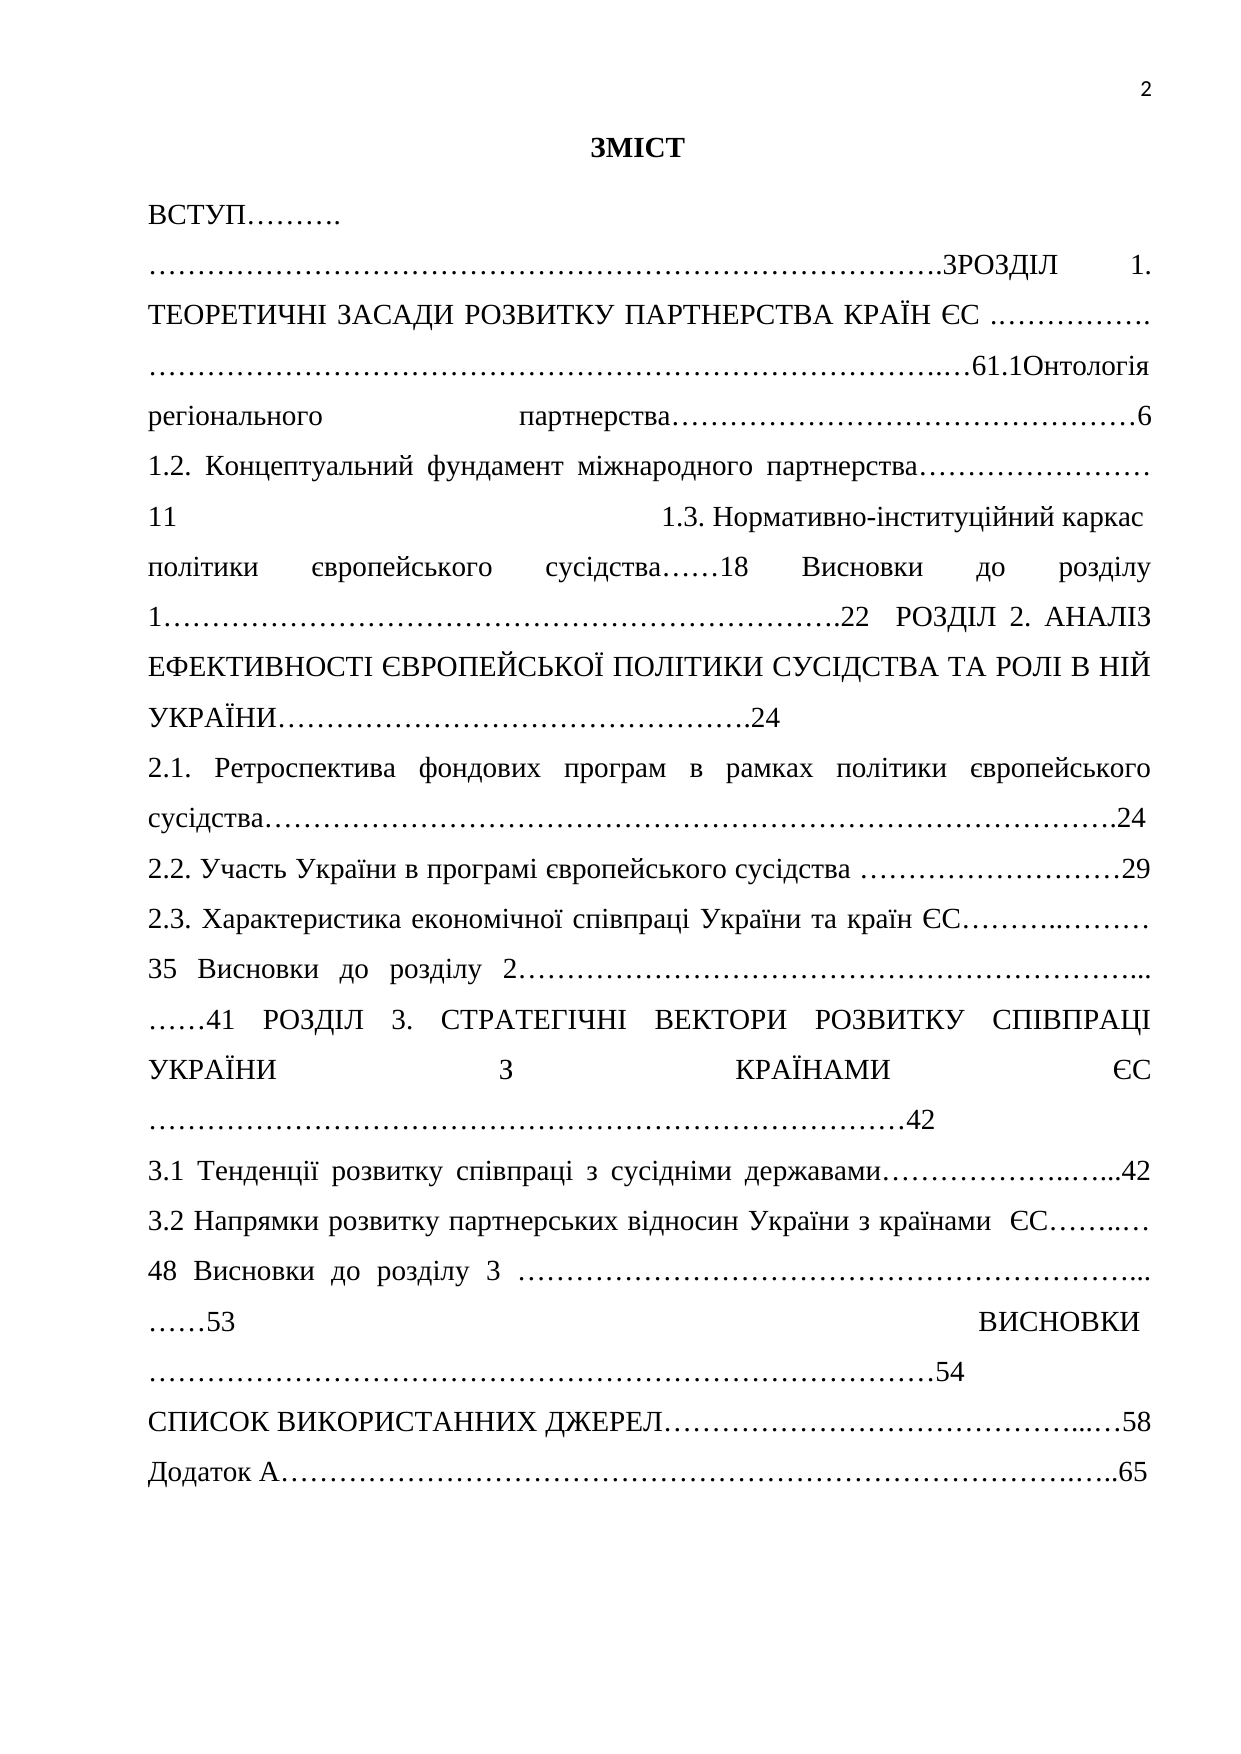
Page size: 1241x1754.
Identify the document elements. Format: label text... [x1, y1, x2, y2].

text ЗМІСТ [516, 130, 1152, 163]
text ВСТУП……….……………………………………………………………………….3РОЗДІЛ 1. ТЕОРЕТИЧНІ ЗАСАДИ РОЗВИТКУ ПАРТНЕРСТВА КРАЇН ЄС .…………….……………………………………………………………………….…61.1Онтологія регіонального партнерства…………………………………………6 1.2. Концептуальний фундамент міжнародного партнерства……………………11 1.3. Нормативно-інституційний каркас політики європейського сусідства……18 Висновки до розділу 1…………………………………………………………….22 РОЗДІЛ 2. АНАЛІЗ ЕФЕКТИВНОСТІ ЄВРОПЕЙСЬКОЇ ПОЛІТИКИ СУСІДСТВА ТА РОЛІ В НІЙ УКРАЇНИ………………………………………….24 2.1. Ретроспектива фондових програм в рамках політики європейського сусідства…………………………………………………………………………….242.2. Участь України в програмі європейського сусідства ………………………29 2.3. Характеристика економічної співпраці України та країн ЄС………..………35 Висновки до розділу 2………………………………………………………...……41 РОЗДІЛ 3. СТРАТЕГІЧНІ ВЕКТОРИ РОЗВИТКУ СПІВПРАЦІ УКРАЇНИ З КРАЇНАМИ ЄС ……………………………………………………………………42 3.1 Тенденції розвитку співпраці з сусідніми державами………………..…...42 3.2 Напрямки розвитку партнерських відносин України з країнами ЄС……..…48 Висновки до розділу 3 ………………………………………………………...……53 ВИСНОВКИ ………………………………………………………………………54 СПИСОК ВИКОРИСТАННИХ ДЖЕРЕЛ……………………………………...…58 Додаток А……………………………………………………………………….…..65 [148, 197, 1152, 1488]
